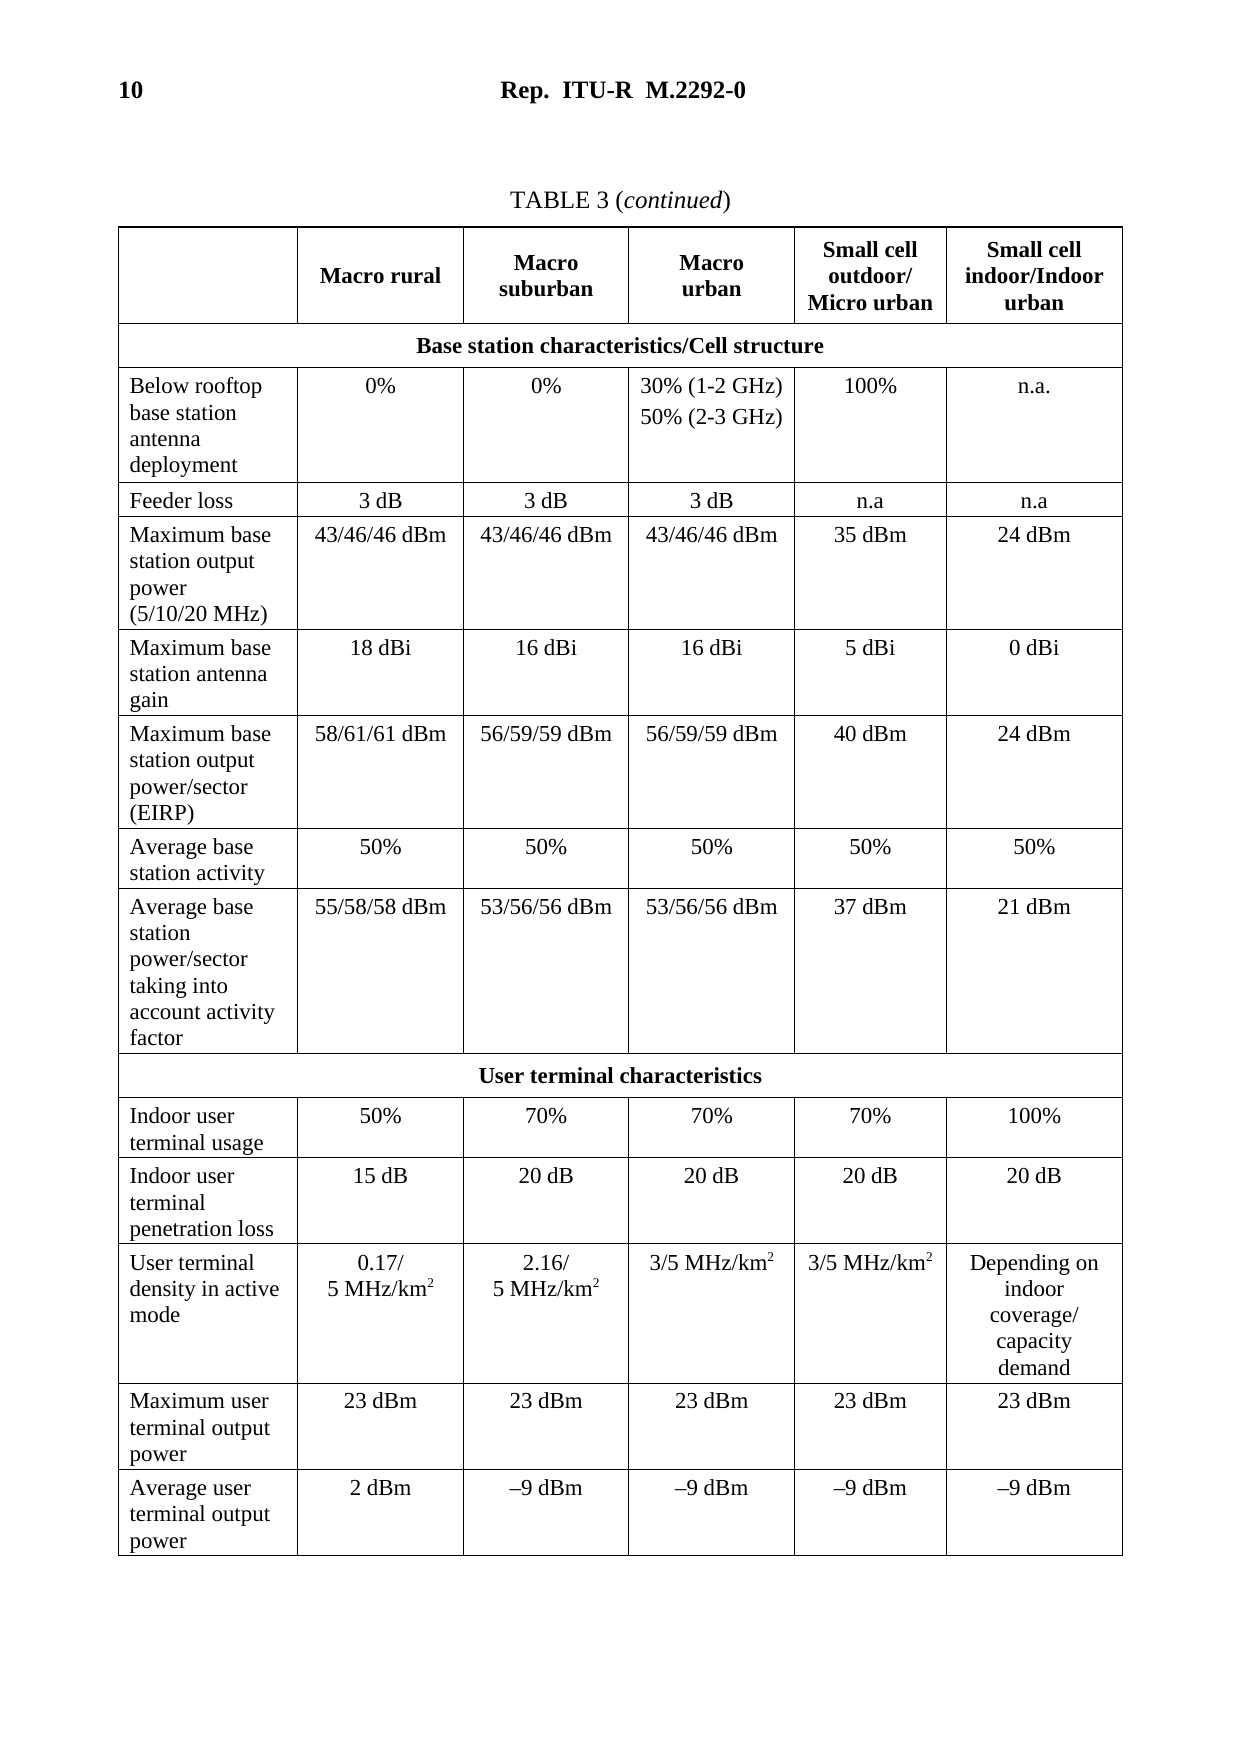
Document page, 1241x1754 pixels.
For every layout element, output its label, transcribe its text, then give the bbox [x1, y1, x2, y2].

table_cell 20 dB [629, 1158, 794, 1243]
table_cell 20 dB [795, 1158, 946, 1243]
table_cell 0% [464, 368, 628, 482]
table_cell 3 dB [629, 483, 794, 516]
table_cell 3/5 MHz/km2 [795, 1244, 946, 1382]
table_cell 20 dB [464, 1158, 628, 1243]
table_cell 50% [298, 1098, 463, 1157]
table_cell 23 dBm [629, 1384, 794, 1469]
table_header Macro rural [298, 228, 463, 323]
table_cell Depending on indoor coverage/ capacity demand [947, 1244, 1122, 1382]
table_cell 23 dBm [947, 1384, 1122, 1469]
table_cell 0 dBi [947, 630, 1122, 715]
table_cell 53/56/56 dBm [464, 889, 628, 1053]
table_cell 20 dB [947, 1158, 1122, 1243]
table_cell 43/46/46 dBm [298, 517, 463, 628]
table_cell 0% [298, 368, 463, 482]
table_cell 3 dB [464, 483, 628, 516]
table_cell –9 dBm [947, 1470, 1122, 1555]
table_cell n.a [795, 483, 946, 516]
table_cell Below rooftop base station antenna deployment [119, 368, 297, 482]
table_cell –9 dBm [629, 1470, 794, 1555]
table_cell 23 dBm [795, 1384, 946, 1469]
table_cell 50% [947, 829, 1122, 887]
table_cell Indoor user terminal penetration loss [119, 1158, 297, 1243]
table_header Macro suburban [464, 228, 628, 323]
table_cell 18 dBi [298, 630, 463, 715]
table_cell Maximum base station output power/sector (EIRP) [119, 716, 297, 827]
table_cell Feeder loss [119, 483, 297, 516]
table_cell 23 dBm [464, 1384, 628, 1469]
table_cell 50% [629, 829, 794, 887]
table_cell 2.16/ 5 MHz/km2 [464, 1244, 628, 1382]
table_cell 43/46/46 dBm [464, 517, 628, 628]
table_cell n.a. [947, 368, 1122, 482]
table_cell 55/58/58 dBm [298, 889, 463, 1053]
table_cell 24 dBm [947, 716, 1122, 827]
table_cell 5 dBi [795, 630, 946, 715]
table_header Small cell outdoor/ Micro urban [795, 228, 946, 323]
table_cell 23 dBm [298, 1384, 463, 1469]
table_cell 24 dBm [947, 517, 1122, 628]
table_cell Average user terminal output power [119, 1470, 297, 1555]
table_cell 16 dBi [464, 630, 628, 715]
table_cell Maximum base station output power (5/10/20 MHz) [119, 517, 297, 628]
table_cell 53/56/56 dBm [629, 889, 794, 1053]
table_cell 30% (1-2 GHz) 50% (2-3 GHz) [629, 368, 794, 482]
table_cell 37 dBm [795, 889, 946, 1053]
table_cell 56/59/59 dBm [464, 716, 628, 827]
table_cell 70% [795, 1098, 946, 1157]
table_cell 100% [947, 1098, 1122, 1157]
table_cell Average base station activity [119, 829, 297, 887]
table_cell 3/5 MHz/km2 [629, 1244, 794, 1382]
table_cell 40 dBm [795, 716, 946, 827]
table_header [119, 228, 297, 323]
table_cell –9 dBm [795, 1470, 946, 1555]
table_cell Maximum base station antenna gain [119, 630, 297, 715]
table_cell 56/59/59 dBm [629, 716, 794, 827]
table_cell 70% [629, 1098, 794, 1157]
table_cell 50% [298, 829, 463, 887]
table_cell User terminal characteristics [119, 1054, 1122, 1097]
table_header Small cell indoor/Indoor urban [947, 228, 1122, 323]
table_cell –9 dBm [464, 1470, 628, 1555]
table_cell Indoor user terminal usage [119, 1098, 297, 1157]
table_cell Maximum user terminal output power [119, 1384, 297, 1469]
text TABLE 3 (continued) [118, 185, 1122, 214]
table_cell 35 dBm [795, 517, 946, 628]
table_cell Base station characteristics/Cell structure [119, 324, 1122, 367]
table_cell 15 dB [298, 1158, 463, 1243]
table_cell 70% [464, 1098, 628, 1157]
table_cell 16 dBi [629, 630, 794, 715]
table_cell 50% [795, 829, 946, 887]
table_cell 3 dB [298, 483, 463, 516]
table_header Macro urban [629, 228, 794, 323]
table_cell User terminal density in active mode [119, 1244, 297, 1382]
table_cell 50% [464, 829, 628, 887]
table_cell 43/46/46 dBm [629, 517, 794, 628]
table_cell 0.17/ 5 MHz/km2 [298, 1244, 463, 1382]
table_cell n.a [947, 483, 1122, 516]
table_cell 2 dBm [298, 1470, 463, 1555]
table_cell 21 dBm [947, 889, 1122, 1053]
table_cell Average base station power/sector taking into account activity factor [119, 889, 297, 1053]
table_cell 100% [795, 368, 946, 482]
table_cell 58/61/61 dBm [298, 716, 463, 827]
